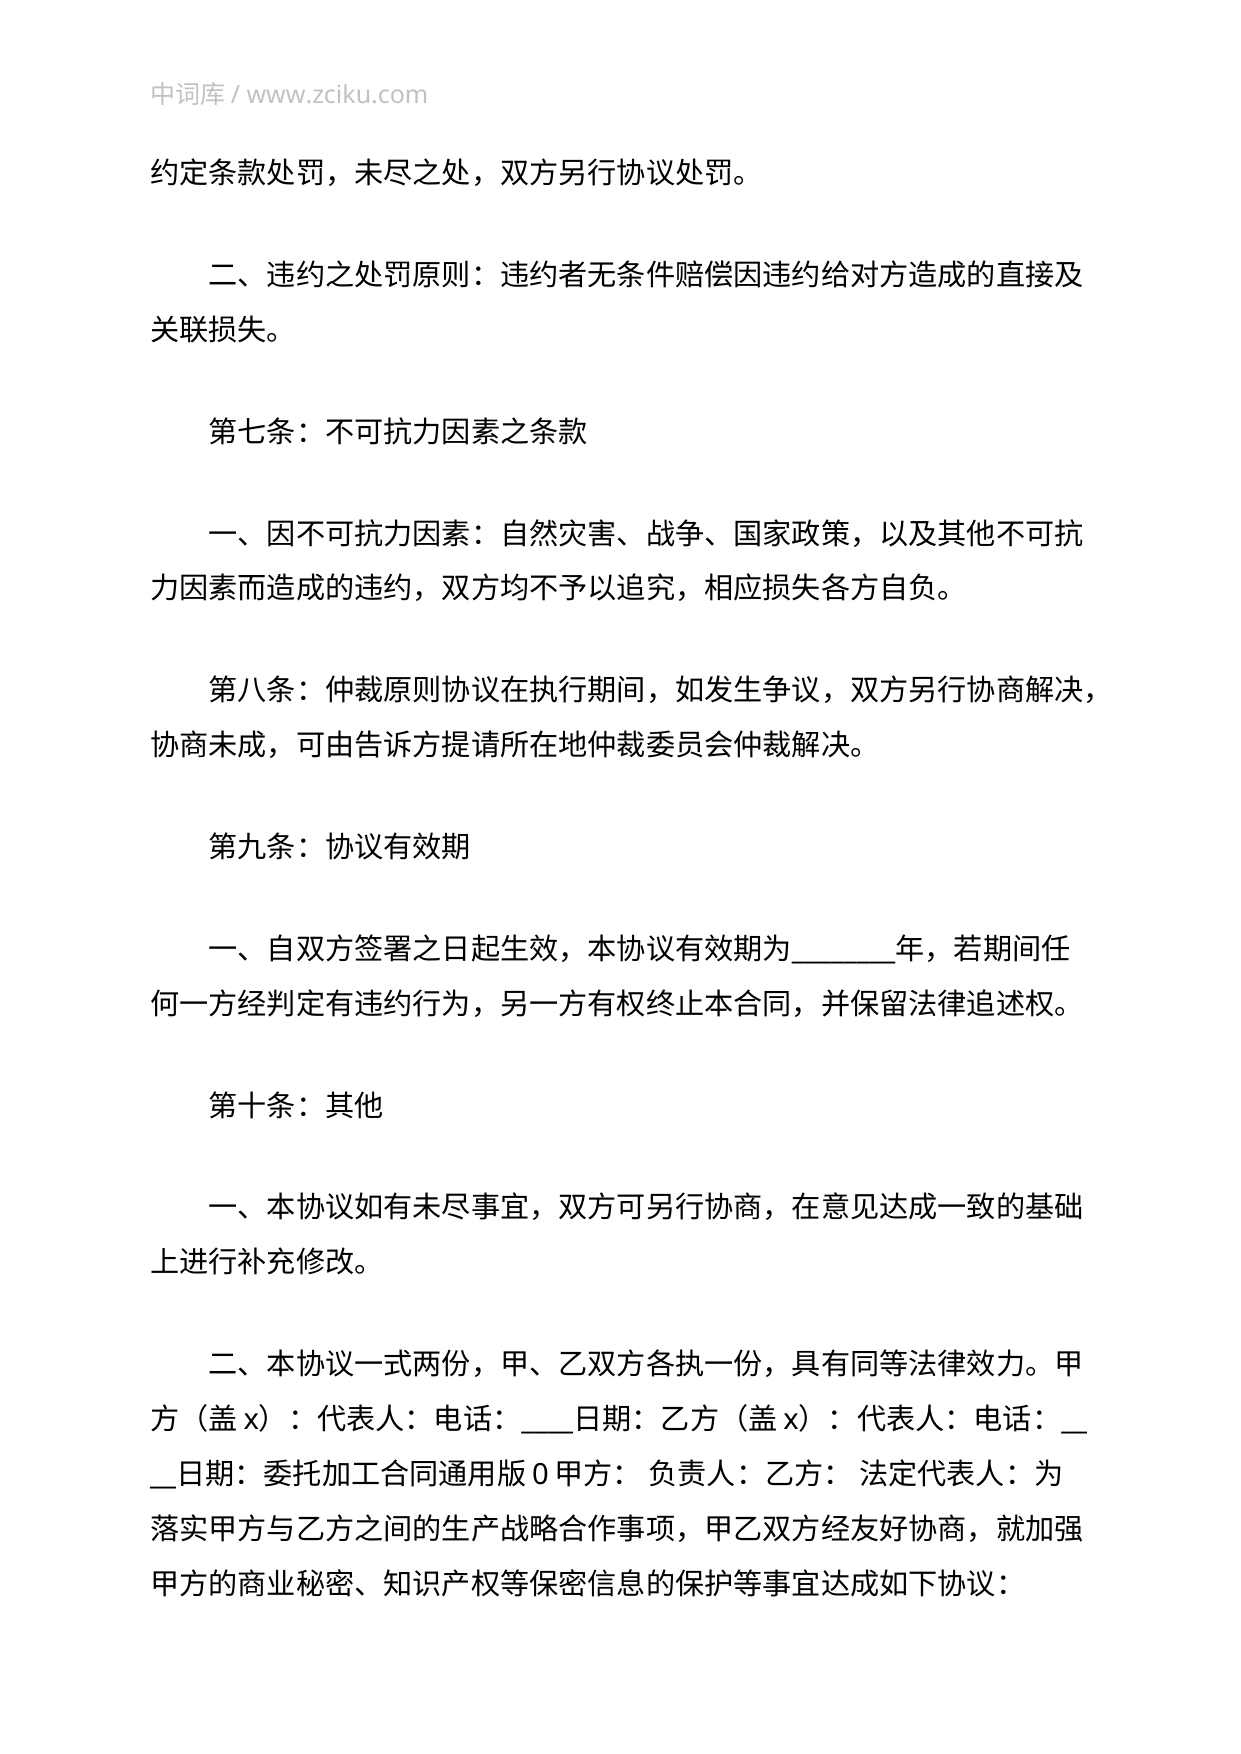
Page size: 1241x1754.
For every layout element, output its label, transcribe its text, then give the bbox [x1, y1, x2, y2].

text 一、本协议如有未尽事宜，双方可另行协商，在意见达成一致的基础上进行补充修改。 [150, 1184, 1090, 1281]
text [150, 150, 1090, 192]
text 一、因不可抗力因素：自然灾害、战争、国家政策，以及其他不可抗力因素而造成的违约，双方均不予以追究，相应损失各方自负。 [150, 510, 1090, 607]
text 二、违约之处罚原则：违约者无条件赔偿因违约给对方造成的直接及关联损失。 [150, 252, 1090, 349]
text 第十条：其他 [150, 1082, 1090, 1124]
text 一、自双方签署之日起生效，本协议有效期为________年，若期间任何一方经判定有违约行为，另一方有权终止本合同，并保留法律追述权。 [150, 925, 1090, 1023]
text 第七条：不可抗力因素之条款 [150, 408, 1090, 451]
text 第九条：协议有效期 [150, 823, 1090, 866]
text 二、本协议一式两份，甲、乙双方各执一份，具有同等法律效力。甲方（盖x）：代表人：电话：____日期：乙方（盖x）：代表人：电话：____日期：委托加工合同通用版0甲方： 负责人：乙方： 法定代表人：为落实甲方与乙方之间的生产战略合作事项，甲乙双方经友好协商，就加强甲方的商业秘密、知识产权等保密信息的保护等事宜达成如下协议： [150, 1341, 1090, 1603]
text 第八条：仲裁原则协议在执行期间，如发生争议，双方另行协商解决，协商未成，可由告诉方提请所在地仲裁委员会仲裁解决。 [150, 667, 1090, 764]
